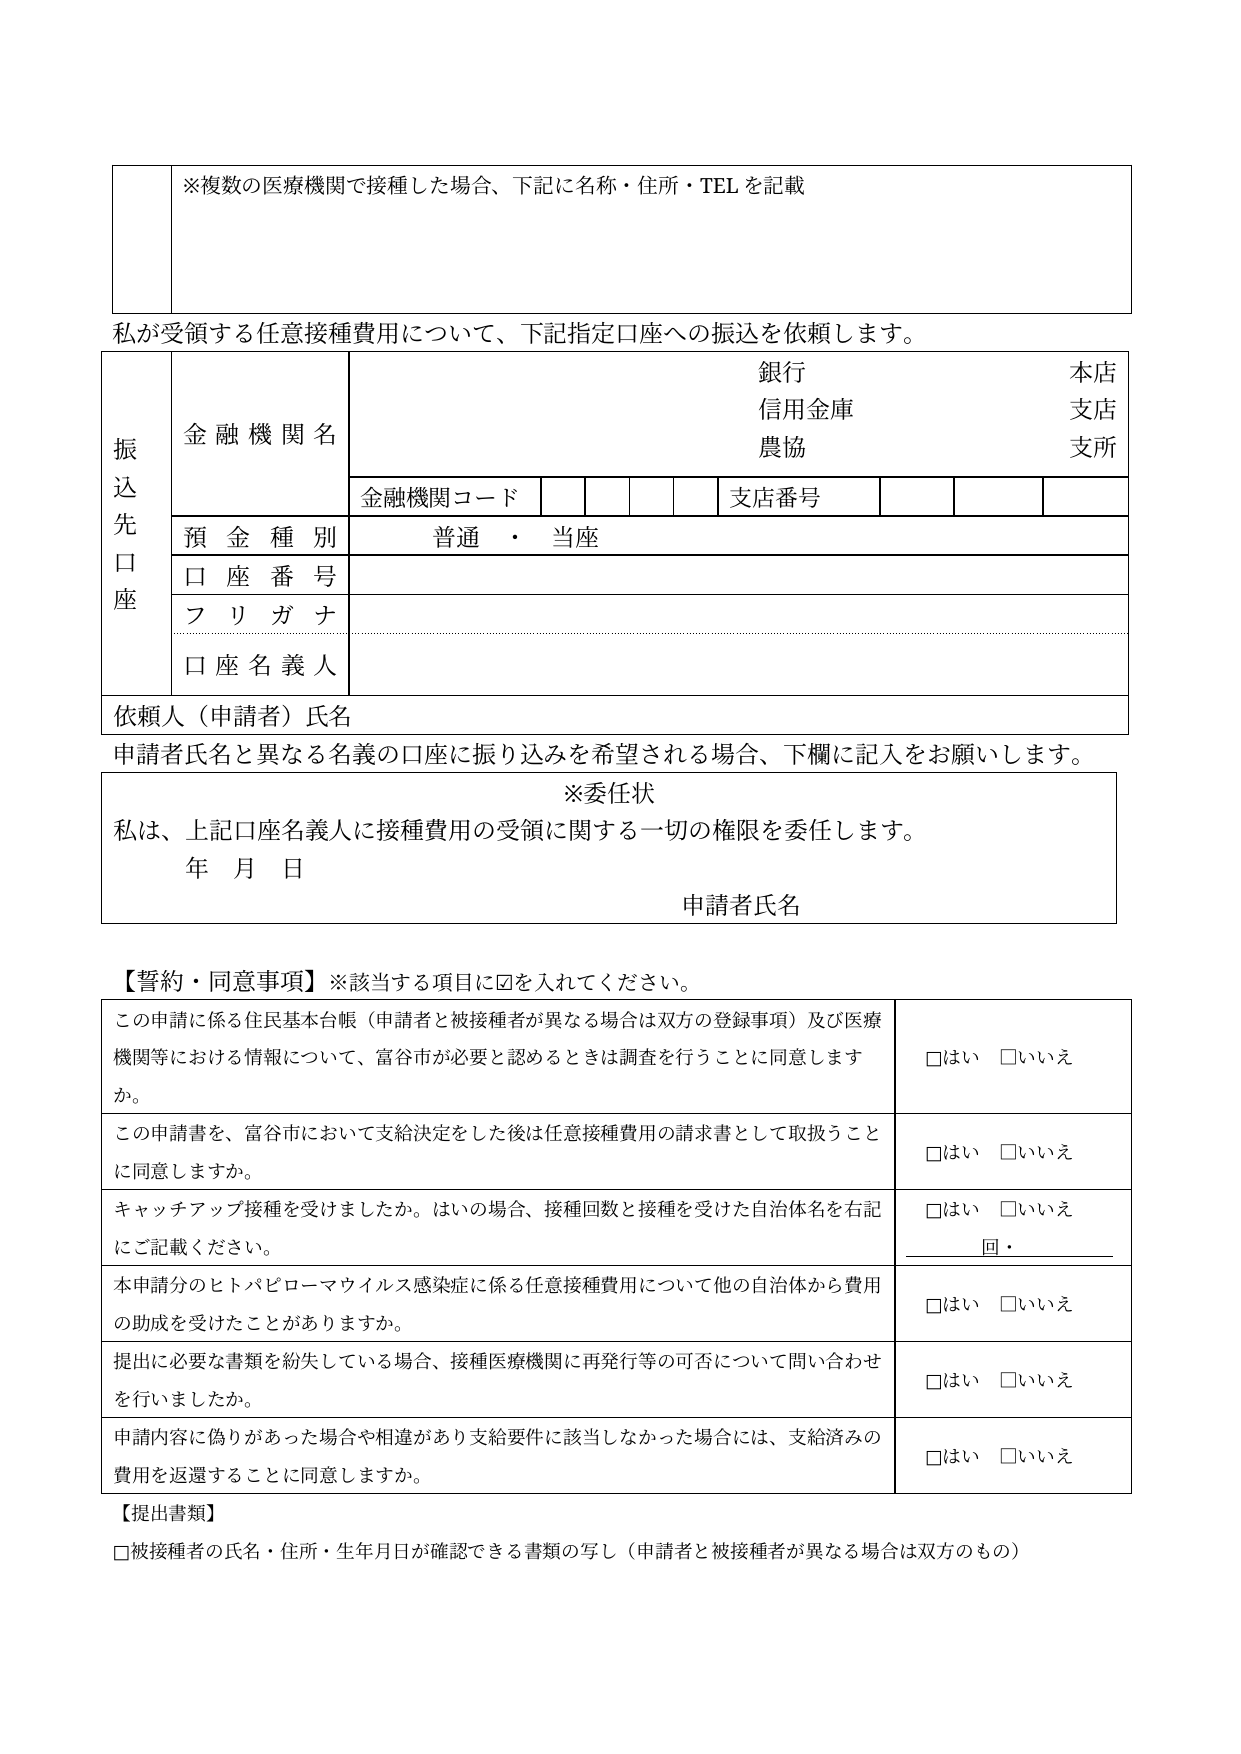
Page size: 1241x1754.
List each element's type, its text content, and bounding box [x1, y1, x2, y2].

table_cell ※複数の医療機関で接種した場合、下記に名称・住所・TELを記載 [172, 166, 1131, 312]
table_cell キャッチアップ接種を受けましたか。はいの場合、接種回数と接種を受けた自治体名を右記にご記載ください。 [102, 1190, 894, 1265]
table_cell 口座名義人 [172, 633, 348, 694]
table_cell □はい □いいえ [896, 1114, 1131, 1189]
table_cell □はい □いいえ 回・ [896, 1190, 1131, 1265]
table_cell 口座番号 [172, 556, 348, 593]
table_cell □はい □いいえ [896, 1418, 1131, 1493]
text 【提出書類】 [112, 1494, 1128, 1531]
table_cell フリガナ [172, 595, 348, 632]
table_cell 申請内容に偽りがあった場合や相違があり支給要件に該当しなかった場合には、支給済みの費用を返還することに同意しますか。 [102, 1418, 894, 1493]
table_header 銀行 本店 信用金庫 支店 農協 支所 [350, 352, 1128, 476]
text 私が受領する任意接種費用について、下記指定口座への振込を依頼します。 [112, 314, 1128, 351]
table_cell [674, 478, 717, 515]
table_cell [586, 478, 629, 515]
table_cell □はい □いいえ [896, 1266, 1131, 1341]
table_cell 依頼人（申請者）氏名 [102, 696, 1128, 733]
table_header この申請に係る住民基本台帳（申請者と被接種者が異なる場合は双方の登録事項）及び医療機関等における情報について、富谷市が必要と認めるときは調査を行うことに同意しますか。 [102, 1000, 894, 1113]
table_cell [542, 478, 584, 515]
table_cell 提出に必要な書類を紛失している場合、接種医療機関に再発行等の可否について問い合わせを行いましたか。 [102, 1342, 894, 1417]
table_cell 預金種別 [172, 517, 348, 554]
table_cell 金融機関コード [350, 478, 540, 515]
table_cell [350, 595, 1128, 632]
text 申請者氏名と異なる名義の口座に振り込みを希望される場合、下欄に記入をお願いします。 [112, 735, 1128, 772]
table_cell [350, 633, 1128, 694]
table_cell [350, 556, 1128, 593]
table_header ※委任状 私は、上記口座名義人に接種費用の受領に関する一切の権限を委任します。 年 月 日 申請者氏名 [102, 773, 1116, 923]
table_header 金融機関名 [172, 352, 348, 515]
table_cell [881, 478, 953, 515]
table_cell [630, 478, 673, 515]
table_cell この申請書を、富谷市において支給決定をした後は任意接種費用の請求書として取扱うことに同意しますか。 [102, 1114, 894, 1189]
table_cell [1044, 478, 1128, 515]
text 【誓約・同意事項】※該当する項目に☑を入れてください。 [112, 962, 1128, 999]
table_header □はい □いいえ [896, 1000, 1131, 1113]
table_cell 支店番号 [719, 478, 879, 515]
table_header 振込先口座 [102, 352, 171, 694]
table_cell □はい □いいえ [896, 1342, 1131, 1417]
table_cell [955, 478, 1042, 515]
table_cell 普通 ・ 当座 [350, 517, 1128, 554]
text □被接種者の氏名・住所・生年月日が確認できる書類の写し（申請者と被接種者が異なる場合は双方のもの） [112, 1531, 1128, 1569]
table_cell 本申請分のヒトパピローマウイルス感染症に係る任意接種費用について他の自治体から費用の助成を受けたことがありますか。 [102, 1266, 894, 1341]
